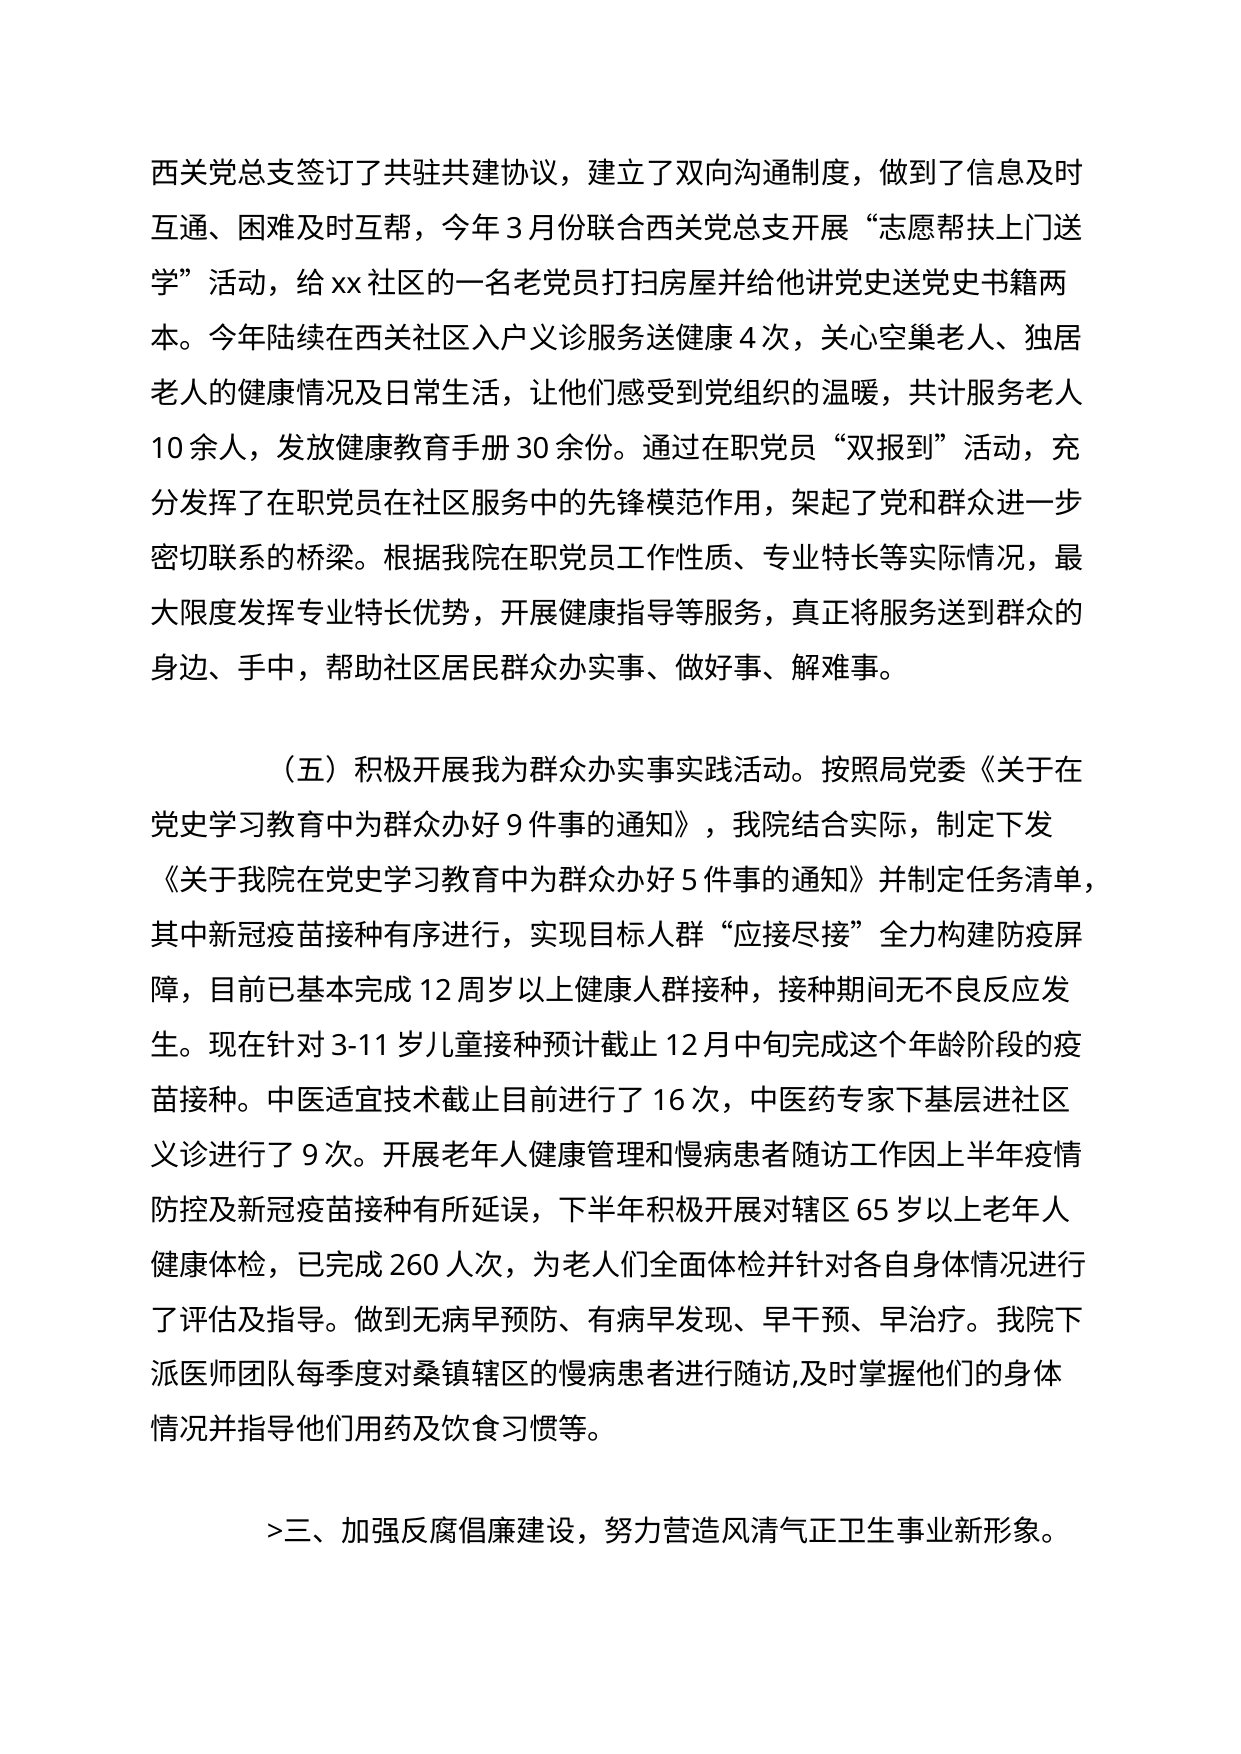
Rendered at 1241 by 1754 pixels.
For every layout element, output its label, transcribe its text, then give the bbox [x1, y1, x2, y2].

text （五）积极开展我为群众办实事实践活动。按照局党委《关于在党史学习教育中为群众办好9件事的通知》，我院结合实际，制定下发《关于我院在党史学习教育中为群众办好5件事的通知》并制定任务清单，其中新冠疫苗接种有序进行，实现目标人群“应接尽接”全力构建防疫屏障，目前已基本完成12周岁以上健康人群接种，接种期间无不良反应发生。现在针对3-11岁儿童接种预计截止12月中旬完成这个年龄阶段的疫苗接种。中医适宜技术截止目前进行了16次，中医药专家下基层进社区义诊进行了9次。开展老年人健康管理和慢病患者随访工作因上半年疫情防控及新冠疫苗接种有所延误，下半年积极开展对辖区65岁以上老年人健康体检，已完成260人次，为老人们全面体检并针对各自身体情况进行了评估及指导。做到无病早预防、有病早发现、早干预、早治疗。我院下派医师团队每季度对桑镇辖区的慢病患者进行随访,及时掌握他们的身体情况并指导他们用药及饮食习惯等。 [150, 746, 1090, 1448]
text >三、加强反腐倡廉建设，努力营造风清气正卫生事业新形象。 [150, 1508, 1090, 1550]
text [150, 150, 1090, 687]
